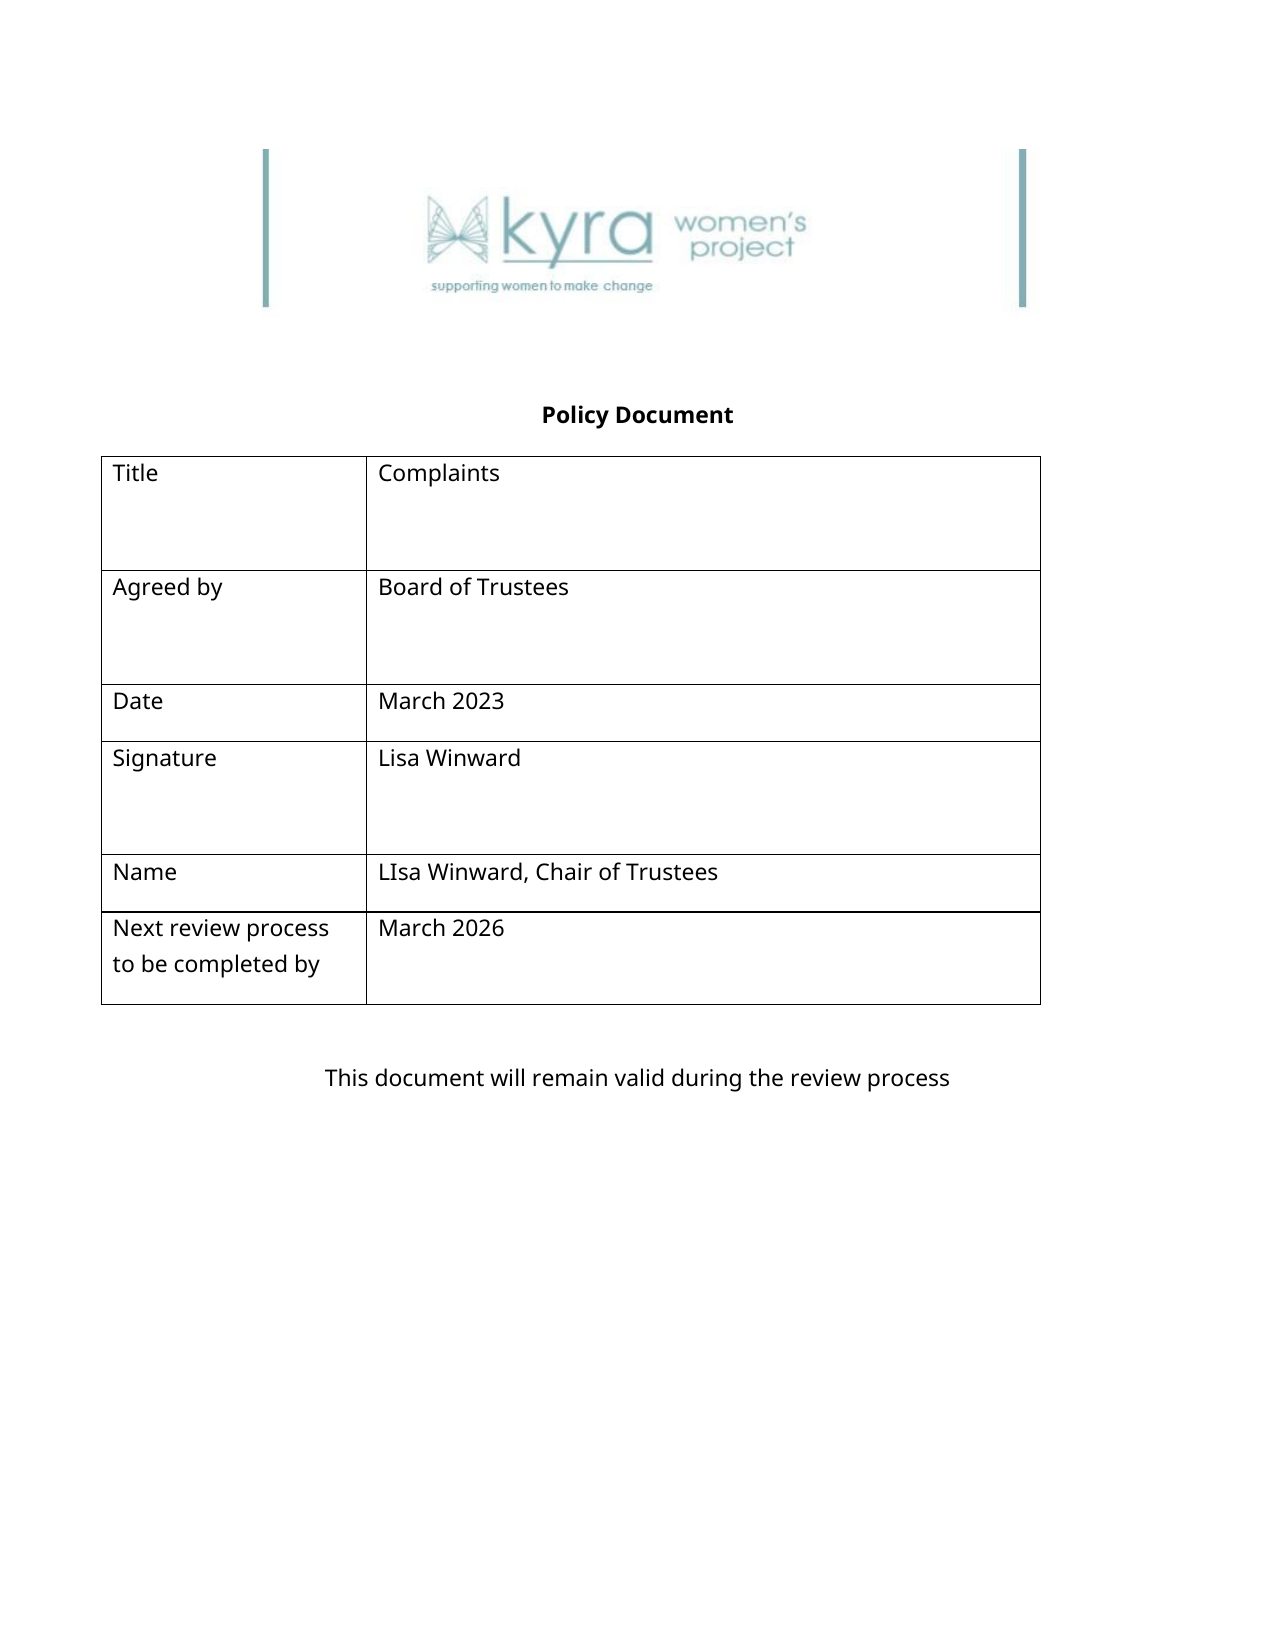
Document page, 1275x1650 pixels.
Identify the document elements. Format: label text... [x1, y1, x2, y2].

table_cell Name [102, 855, 366, 911]
text This document will remain valid during the review process [112, 1062, 1162, 1093]
table_header Title [102, 457, 366, 570]
table_cell LIsa Winward, Chair of Trustees [367, 855, 1040, 911]
table_cell Board of Trustees [367, 571, 1040, 684]
table_header Complaints [367, 457, 1040, 570]
table_cell Agreed by [102, 571, 366, 684]
table_cell Next review process to be completed by [102, 913, 366, 1004]
picture [167, 149, 1108, 318]
text Policy Document [112, 399, 1162, 431]
table_cell Date [102, 685, 366, 741]
table_cell Lisa Winward [367, 742, 1040, 854]
table_cell Signature [102, 742, 366, 854]
table_cell March 2023 [367, 685, 1040, 741]
table_cell March 2026 [367, 913, 1040, 1004]
